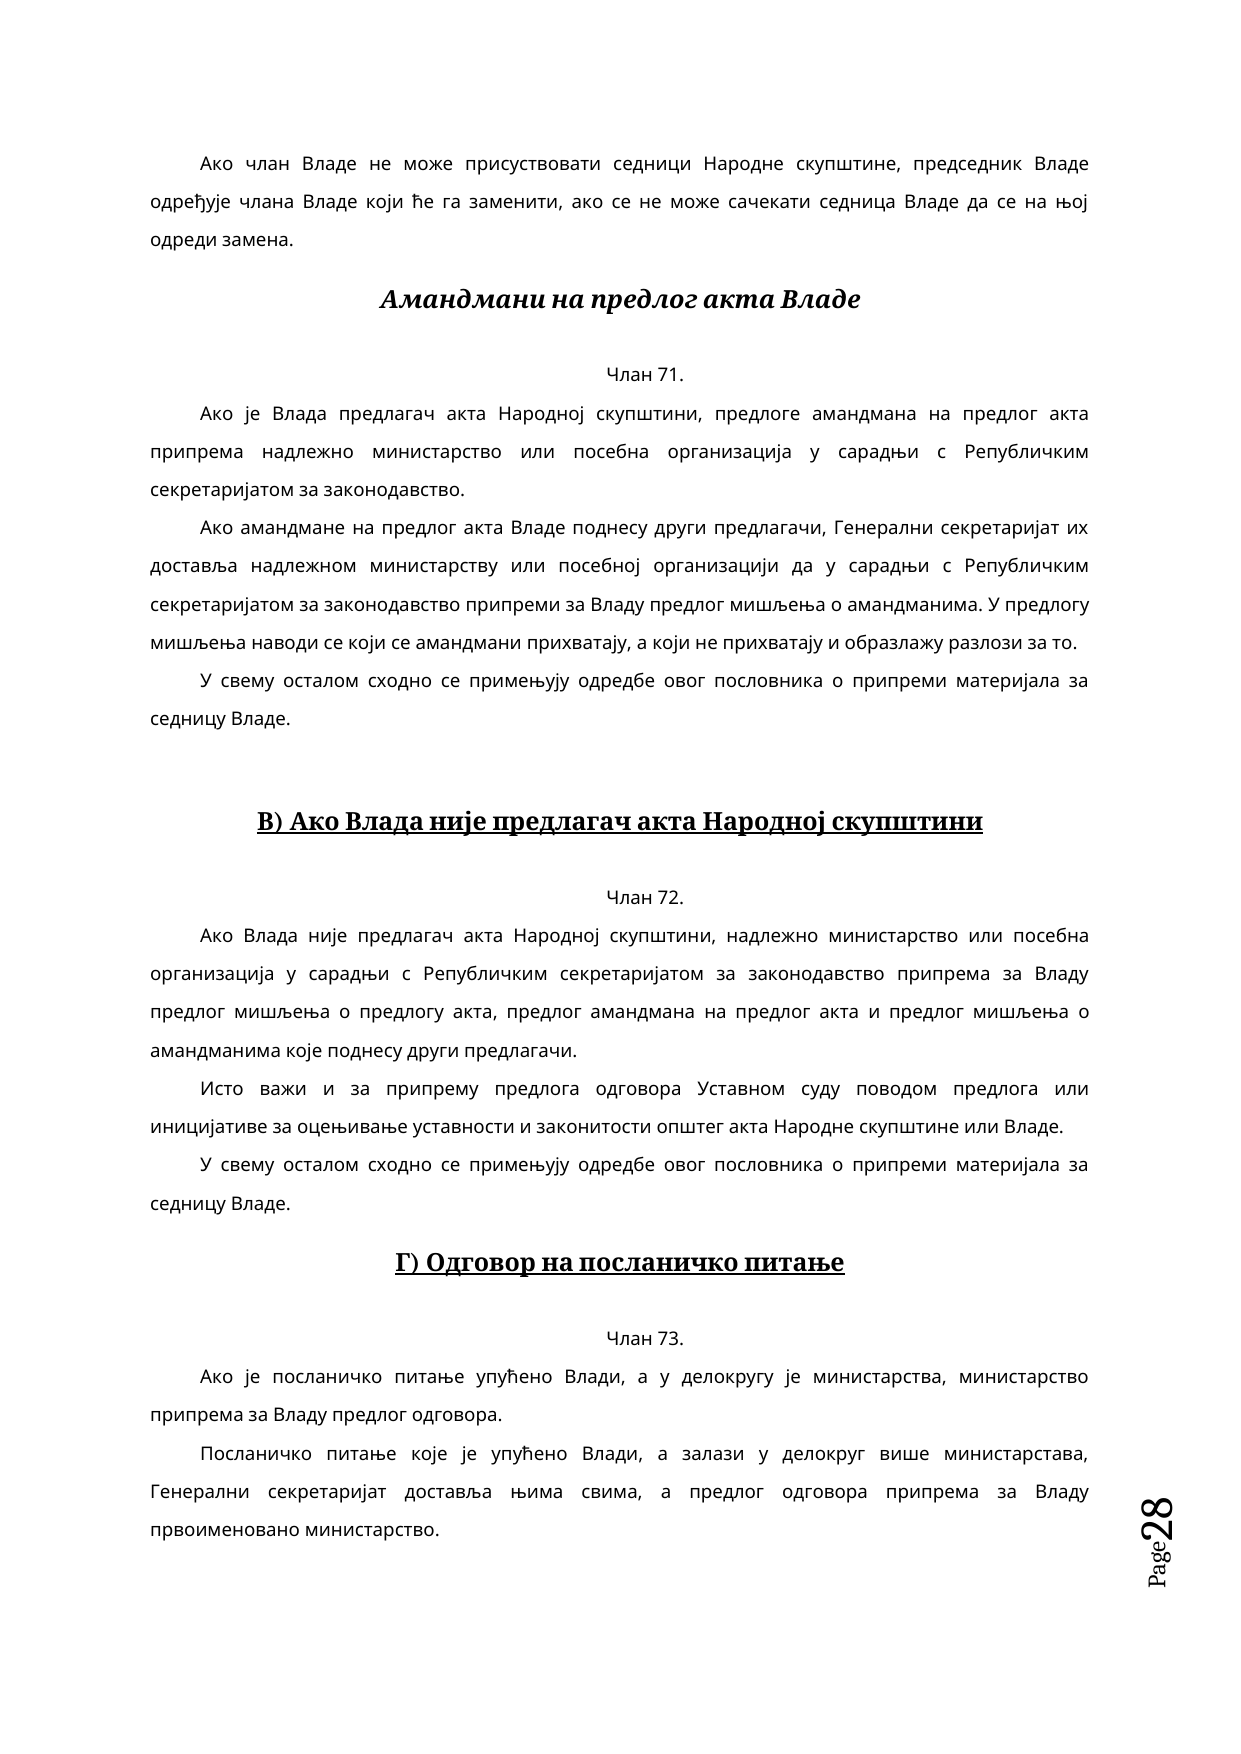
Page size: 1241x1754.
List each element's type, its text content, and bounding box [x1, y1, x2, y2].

subtitle В) Ако Влада није предлагач акта Народној скупштини [150, 808, 1090, 837]
text Ако Влада није предлагач акта Народној скупштини, надлежно министарство или посебна организација у сарадњи с Републичким секретаријатом за законодавство припрема за Владу предлог мишљења о предлогу акта, предлог амандмана на предлог акта и предлог мишљења о амандманима које поднесу други предлагачи. [150, 922, 1090, 1062]
text Исто важи и за припрему предлога одговора Уставном суду поводом предлога или иницијативе за оцењивање уставности и законитости општег акта Народне скупштине или Владе. [150, 1075, 1090, 1139]
text Члан 71. [150, 362, 1090, 387]
text Члан 72. [150, 884, 1090, 909]
text У свему осталом сходно се примењују одредбе овог пословника о припреми материјала за седницу Владе. [150, 667, 1090, 731]
text Ако амандмане на предлог акта Владе поднесу други предлагачи, Генерални секретаријат их доставља надлежном министарству или посебној организацији да у сарадњи с Републичким секретаријатом за законодавство припреми за Владу предлог мишљења о амандманима. У предлогу мишљења наводи се који се амандмани прихватају, а који не прихватају и образлажу разлози за то. [150, 514, 1090, 655]
text У свему осталом сходно се примењују одредбе овог пословника о припреми материјала за седницу Владе. [150, 1152, 1090, 1215]
text Ако је Влада предлагач акта Народној скупштини, предлоге амандмана на предлог акта припрема надлежно министарство или посебна организација у сарадњи с Републичким секретаријатом за законодавство. [150, 400, 1090, 502]
text Ако члан Владе не може присуствовати седници Народне скупштине, председник Владе одређује члана Владе који ће га заменити, ако се не може сачекати седница Владе да се на њој одреди замена. [150, 150, 1090, 252]
text Члан 73. [150, 1325, 1090, 1351]
subtitle Амандмани на предлог акта Владе [150, 286, 1090, 314]
text Ако је посланичко питање упућено Влади, а у делокругу је министарства, министарство припрема за Владу предлог одговора. [150, 1363, 1090, 1427]
text Посланичко питање које је упућено Влади, а залази у делокруг више министарстава, Генерални секретаријат доставља њима свима, а предлог одговора припрема за Владу првоименовано министарство. [150, 1440, 1090, 1542]
subtitle Г) Одговор на посланичко питање [150, 1249, 1090, 1278]
